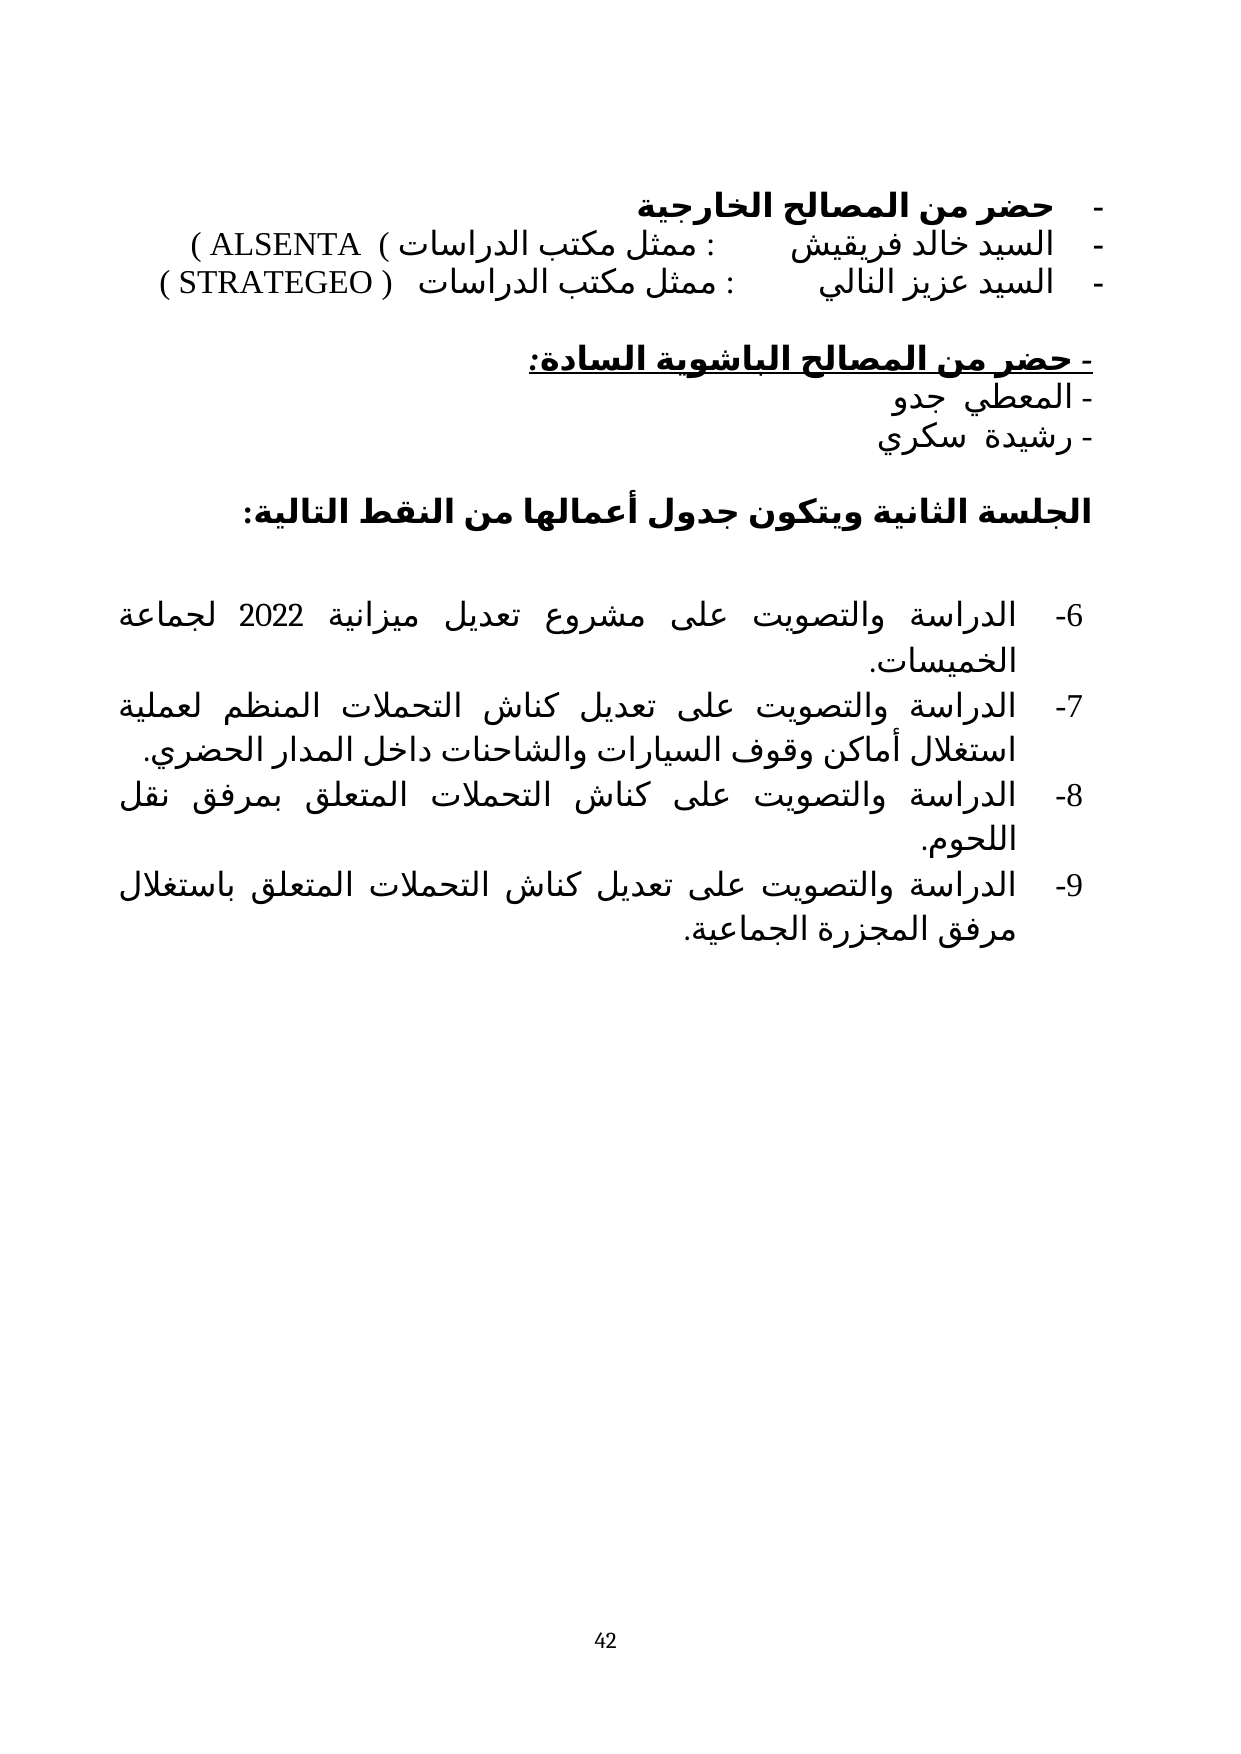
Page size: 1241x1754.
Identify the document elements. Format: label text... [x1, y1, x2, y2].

list الدراسة والتصويت على مشروع تعديل ميزانية 2022 لجماعة الخميسات. [118, 596, 1055, 680]
list السيد عزيز النالي : ممثل مكتب الدراسات ( STRATEGEO ) [118, 263, 1093, 301]
text - المعطي جدو [118, 378, 1093, 416]
list الدراسة والتصويت على تعديل كناش التحملات المتعلق باستغلال مرفق المجزرة الجماعية. [118, 865, 1055, 948]
text الجلسة الثانية ويتكون جدول أعمالها من النقط التالية: [44, 493, 1093, 531]
list حضر من المصالح الخارجية [118, 186, 1093, 224]
text - حضر من المصالح الباشوية السادة: [118, 339, 1093, 378]
text - رشيدة سكري [118, 416, 1093, 454]
list الدراسة والتصويت على كناش التحملات المتعلق بمرفق نقل اللحوم. [118, 776, 1055, 859]
list الدراسة والتصويت على تعديل كناش التحملات المنظم لعملية استغلال أماكن وقوف السيارات والشاحنات داخل المدار الحضري. [118, 686, 1055, 770]
list السيد خالد فريقيش : ممثل مكتب الدراسات ) ALSENTA ) [118, 224, 1093, 263]
